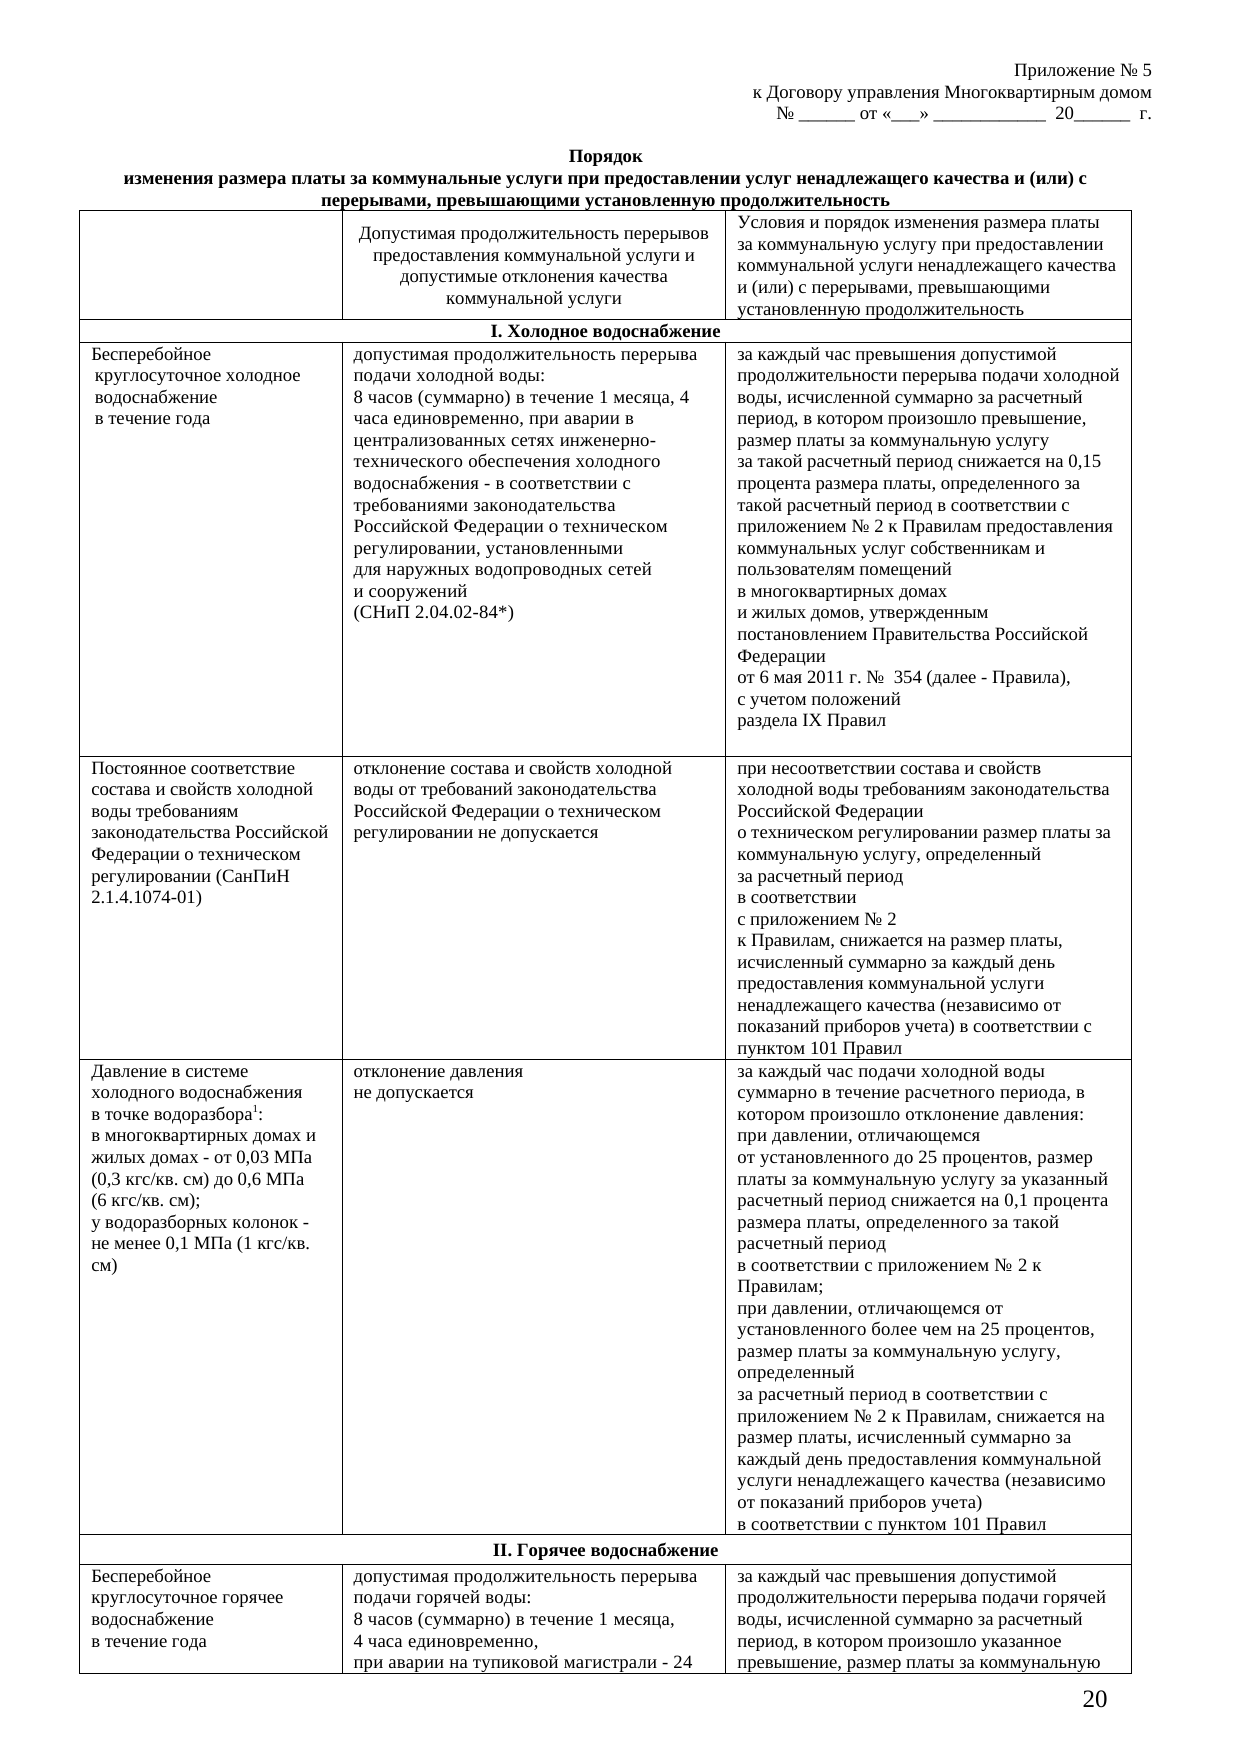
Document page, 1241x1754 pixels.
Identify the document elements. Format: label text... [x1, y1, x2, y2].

text № ______ от «___» ____________ 20______ г. [59, 102, 1152, 124]
table_cell I. Холодное водоснабжение [80, 320, 1131, 342]
table_cell отклонение состава и свойств холодной воды от требований законодательства Российской Федерации о техническом регулировании не допускается [343, 757, 725, 1058]
table_cell отклонение давления не допускается [343, 1060, 725, 1534]
table_header Допустимая продолжительность перерывов предоставления коммунальной услуги и допустимые отклонения качества коммунальной услуги [343, 211, 725, 319]
table_cell допустимая продолжительность перерыва подачи холодной воды: 8 часов (суммарно) в течение 1 месяца, 4 часа единовременно, при аварии в централизованных сетях инженерно-технического обеспечения холодного водоснабжения - в соответствии с требованиями законодательства Российской Федерации о техническом регулировании, установленными для наружных водопроводных сетей и сооружений (СНиП 2.04.02-84*) [343, 343, 725, 756]
table_cell за каждый час превышения допустимой продолжительности перерыва подачи холодной воды, исчисленной суммарно за расчетный период, в котором произошло превышение, размер платы за коммунальную услугу за такой расчетный период снижается на 0,15 процента размера платы, определенного за такой расчетный период в соответствии с приложением № 2 к Правилам предоставления коммунальных услуг собственникам и пользователям помещений в многоквартирных домах и жилых домов, утвержденным постановлением Правительства Российской Федерации от 6 мая 2011 г. № 354 (далее - Правила), с учетом положений раздела IX Правил [726, 343, 1131, 756]
table_cell за каждый час подачи холодной воды суммарно в течение расчетного периода, в котором произошло отклонение давления: при давлении, отличающемся от установленного до 25 процентов, размер платы за коммунальную услугу за указанный расчетный период снижается на 0,1 процента размера платы, определенного за такой расчетный период в соответствии с приложением № 2 к Правилам; при давлении, отличающемся от установленного более чем на 25 процентов, размер платы за коммунальную услугу, определенный за расчетный период в соответствии с приложением № 2 к Правилам, снижается на размер платы, исчисленный суммарно за каждый день предоставления коммунальной услуги ненадлежащего качества (независимо от показаний приборов учета) в соответствии с пунктом 101 Правил [726, 1060, 1131, 1534]
table_cell II. Горячее водоснабжение [80, 1535, 1131, 1564]
table_cell Бесперебойное круглосуточное холодное водоснабжение в течение года [80, 343, 342, 756]
text изменения размера платы за коммунальные услуги при предоставлении услуг ненадлежащего качества и (или) с перерывами, превышающими установленную продолжительность [100, 167, 1111, 210]
text Приложение № 5 [59, 59, 1152, 81]
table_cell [726, 1565, 1131, 1673]
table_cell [343, 1565, 725, 1673]
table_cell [80, 1565, 342, 1673]
text к Договору управления Многоквартирным домом [59, 81, 1152, 102]
table_header [80, 211, 342, 319]
table_cell при несоответствии состава и свойств холодной воды требованиям законодательства Российской Федерации о техническом регулировании размер платы за коммунальную услугу, определенный за расчетный период в соответствии с приложением № 2 к Правилам, снижается на размер платы, исчисленный суммарно за каждый день предоставления коммунальной услуги ненадлежащего качества (независимо от показаний приборов учета) в соответствии с пунктом 101 Правил [726, 757, 1131, 1058]
table_cell Постоянное соответствие состава и свойств холодной воды требованиям законодательства Российской Федерации о техническом регулировании (СанПиН 2.1.4.1074-01) [80, 757, 342, 1058]
text Порядок [100, 145, 1111, 167]
table_cell Давление в системе холодного водоснабжения в точке водоразбора1: в многоквартирных домах и жилых домах - от 0,03 МПа (0,3 кгс/кв. см) до 0,6 МПа (6 кгс/кв. см); у водоразборных колонок - не менее 0,1 МПа (1 кгс/кв. см) [80, 1060, 342, 1534]
table_header Условия и порядок изменения размера платы за коммунальную услугу при предоставлении коммунальной услуги ненадлежащего качества и (или) с перерывами, превышающими установленную продолжительность [726, 211, 1131, 319]
